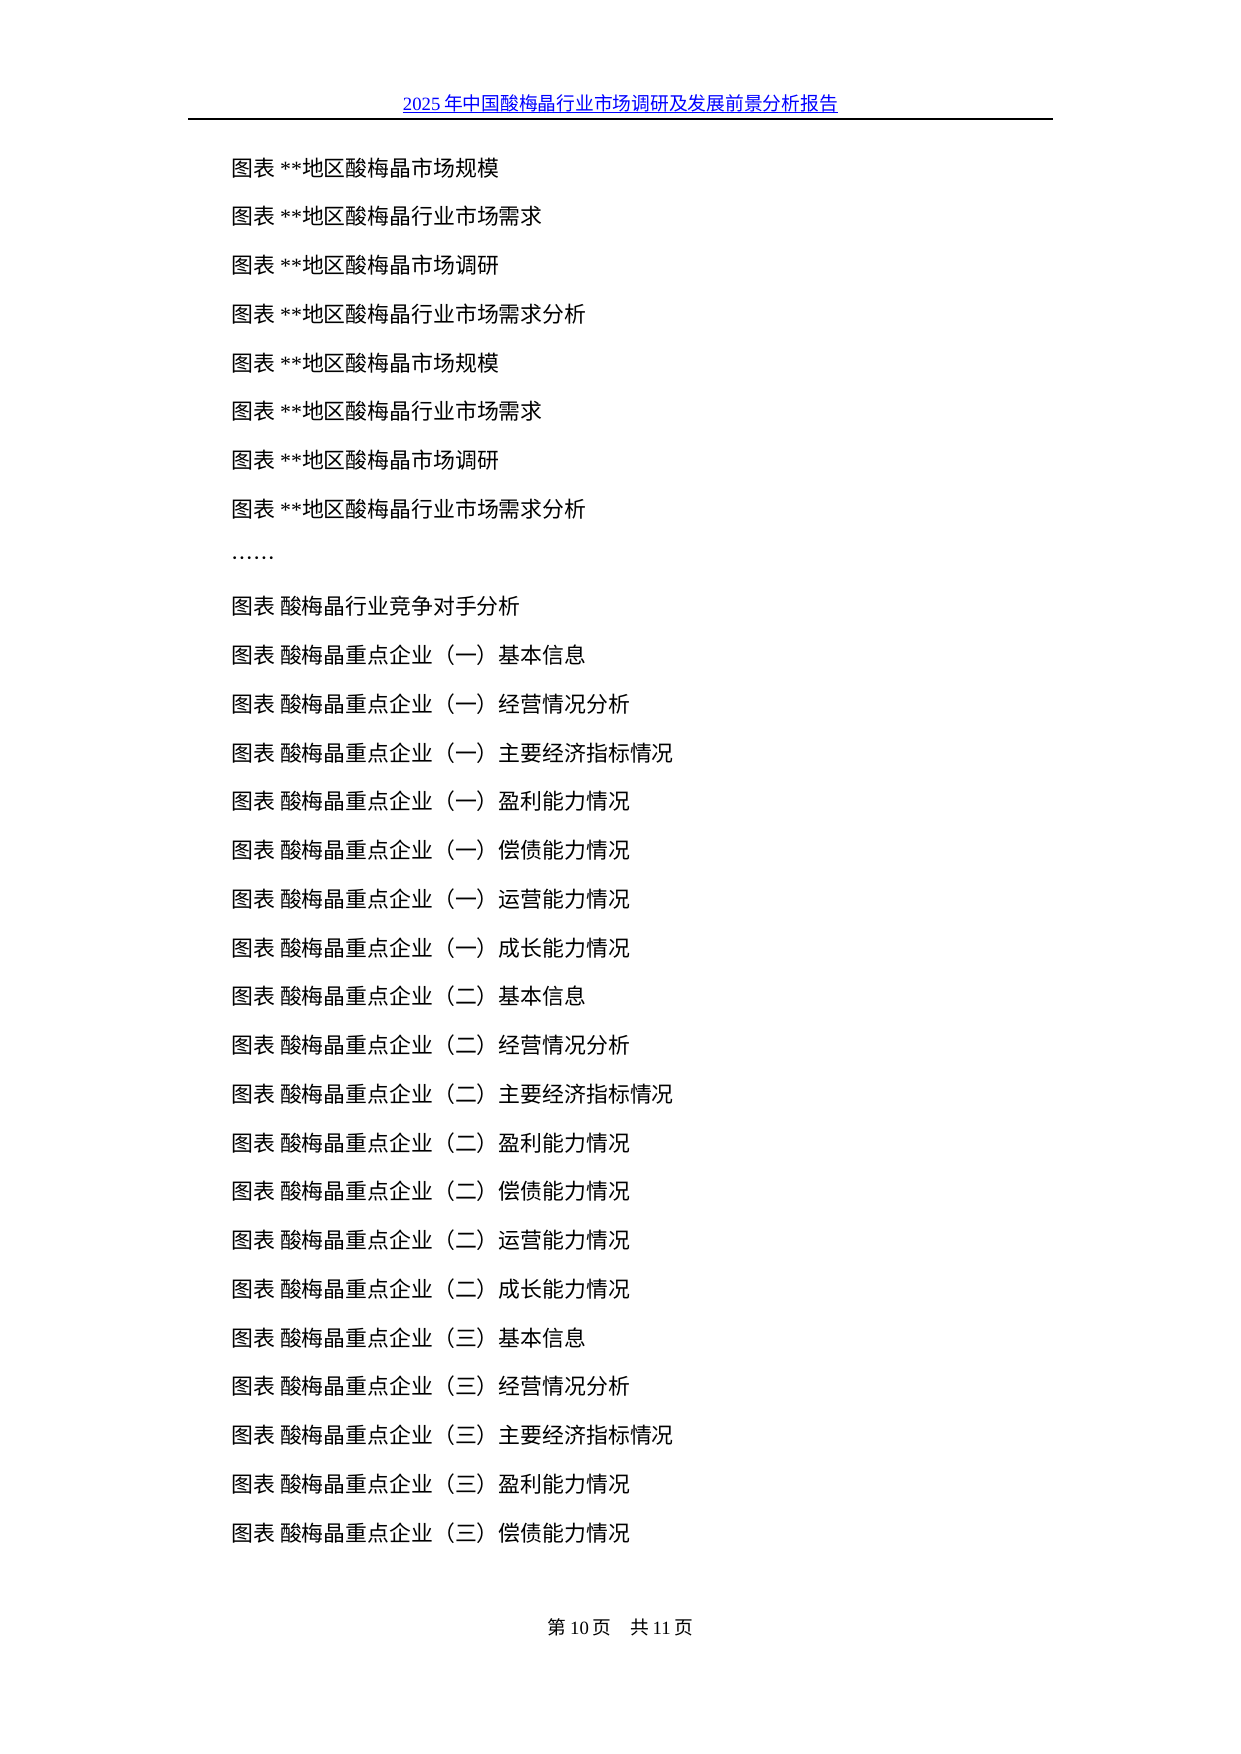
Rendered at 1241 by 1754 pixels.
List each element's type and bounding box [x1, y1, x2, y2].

text [187, 150, 1053, 1548]
